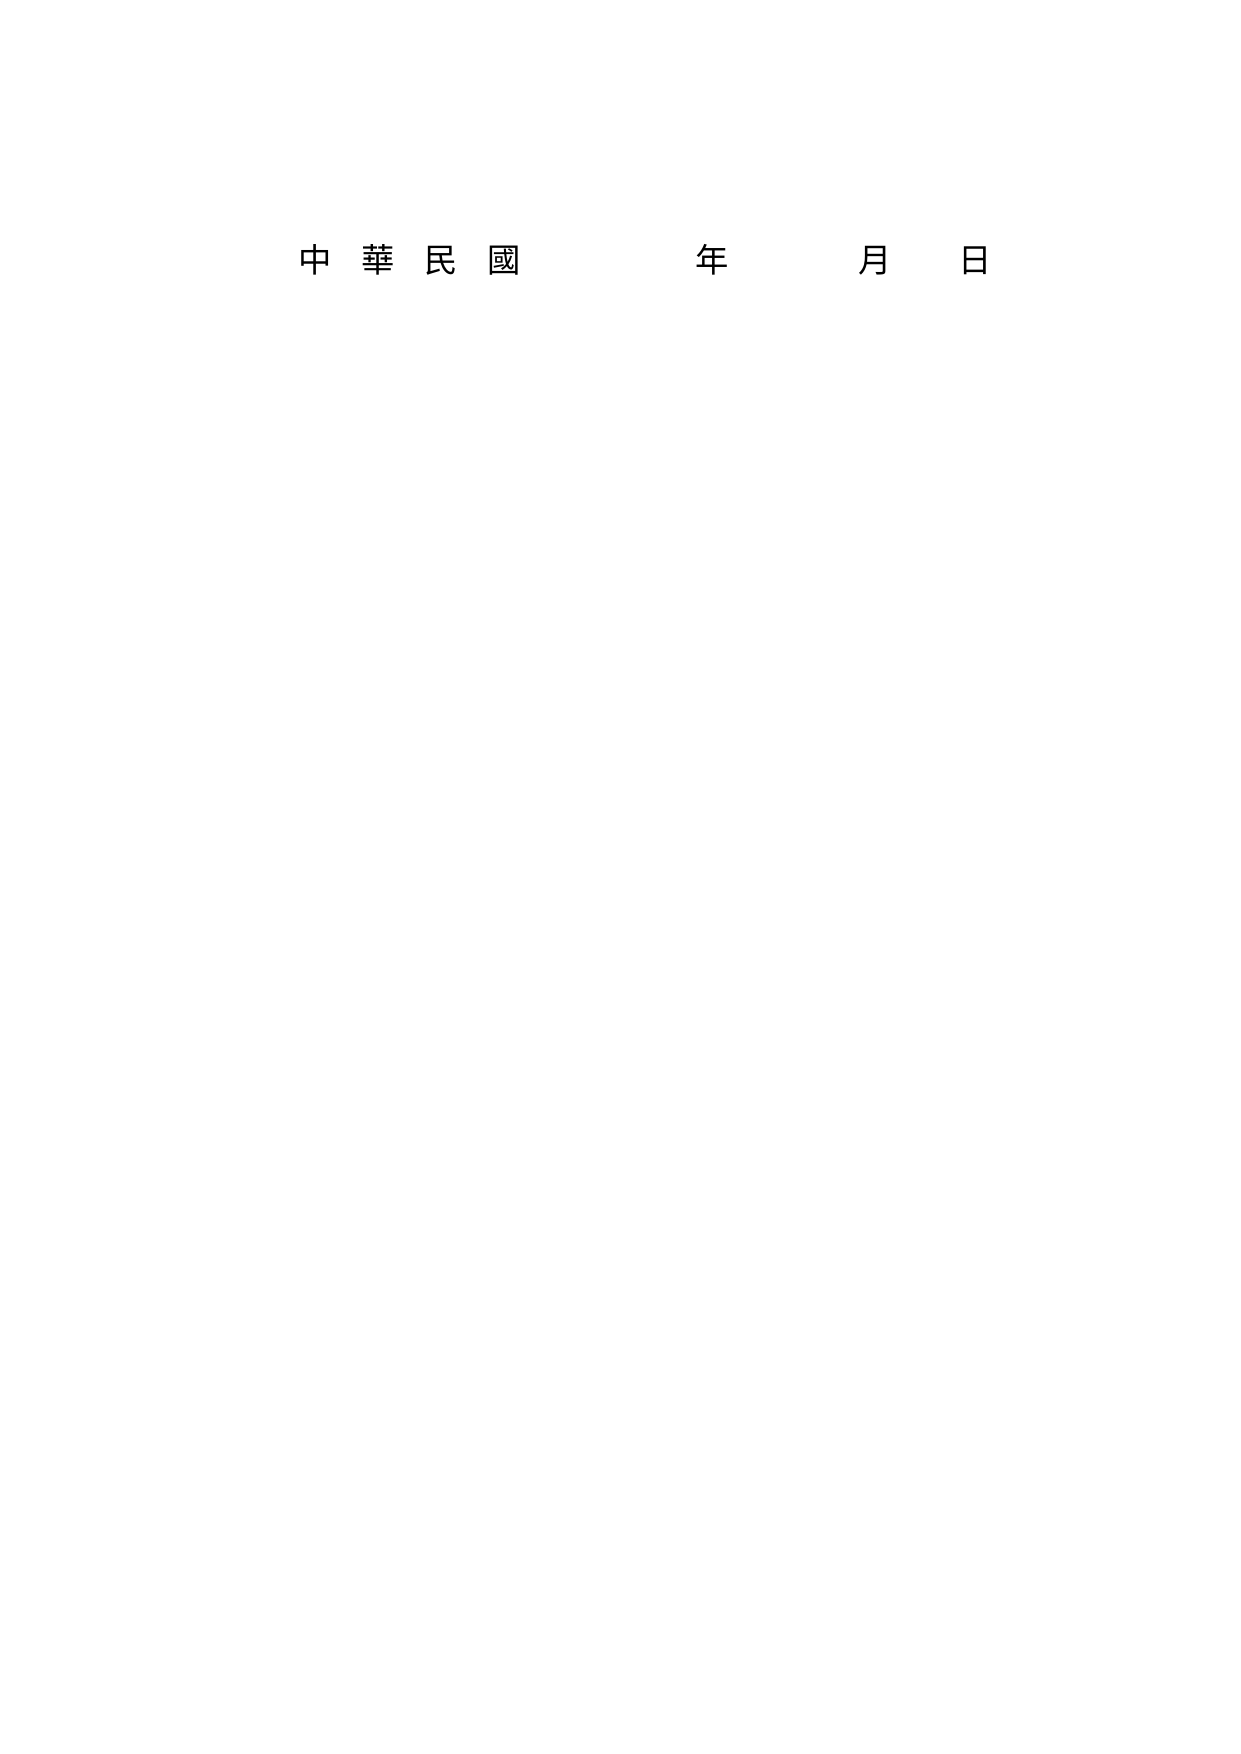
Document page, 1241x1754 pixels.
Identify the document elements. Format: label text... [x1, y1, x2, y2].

text 中 華 民 國 年 月 日 [118, 221, 1122, 296]
